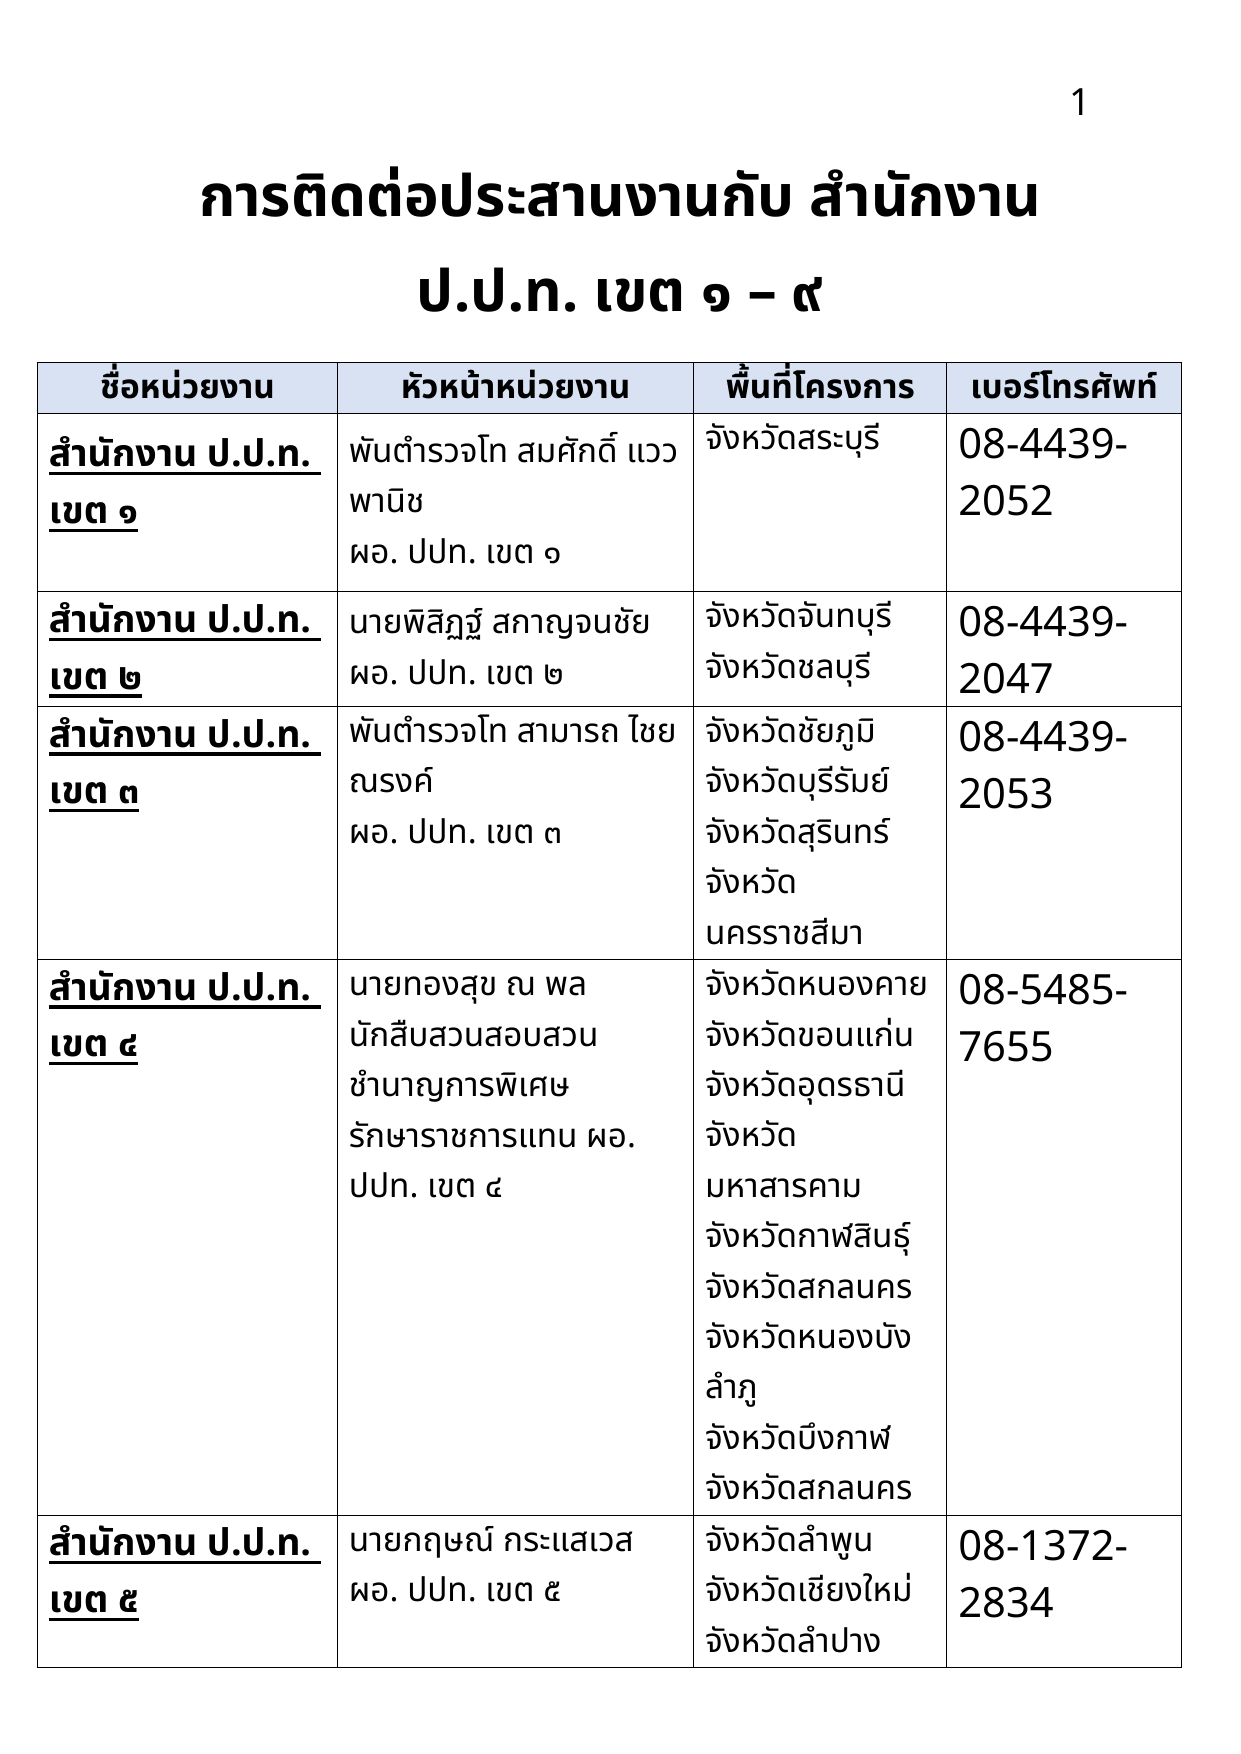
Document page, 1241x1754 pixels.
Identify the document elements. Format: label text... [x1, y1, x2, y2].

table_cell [338, 1516, 693, 1667]
table_cell 08-1372-2834 [947, 1516, 1181, 1667]
text การติดต่อประสานงานกับ สำนักงาน ป.ป.ท. เขต ๑ – ๙ [150, 154, 1090, 338]
table_cell จังหวัดชัยภูมิ จังหวัดบุรีรัมย์ จังหวัดสุรินทร์ จังหวัดนครราชสีมา [694, 707, 946, 959]
table_cell จังหวัดหนองคาย จังหวัดขอนแก่น จังหวัดอุดรธานี จังหวัดมหาสารคาม จังหวัดกาฬสินธุ์ จังหวัดสกลนคร จังหวัดหนองบังลำภู จังหวัดบึงกาฬ จังหวัดสกลนคร [694, 960, 946, 1515]
table_cell สำนักงาน ป.ป.ท. เขต ๒ [38, 592, 337, 706]
table_cell นายทองสุข ณ พล นักสืบสวนสอบสวนชำนาญการพิเศษ รักษาราชการแทน ผอ. ปปท. เขต ๔ [338, 960, 693, 1515]
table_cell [38, 1516, 337, 1667]
table_cell 08-5485-7655 [947, 960, 1181, 1515]
table_header เบอร์โทรศัพท์ [947, 363, 1181, 413]
table_cell สำนักงาน ป.ป.ท. เขต ๔ [38, 960, 337, 1515]
table_cell จังหวัดจันทบุรี จังหวัดชลบุรี [694, 592, 946, 706]
table_cell จังหวัดสระบุรี [694, 414, 946, 591]
table_cell สำนักงาน ป.ป.ท. เขต ๑ [38, 414, 337, 591]
table_header ชื่อหน่วยงาน [38, 363, 337, 413]
table_cell 08-4439-2053 [947, 707, 1181, 959]
table_cell สำนักงาน ป.ป.ท. เขต ๓ [38, 707, 337, 959]
table_header หัวหน้าหน่วยงาน [338, 363, 693, 413]
table_cell 08-4439-2047 [947, 592, 1181, 706]
table_cell พันตำรวจโท สมศักดิ์ แววพานิช ผอ. ปปท. เขต ๑ [338, 414, 693, 591]
table_cell นายพิสิฏฐ์ สกาญจนชัย ผอ. ปปท. เขต ๒ [338, 592, 693, 706]
table_cell พันตำรวจโท สามารถ ไชยณรงค์ ผอ. ปปท. เขต ๓ [338, 707, 693, 959]
table_header พื้นที่โครงการ [694, 363, 946, 413]
table_cell 08-4439-2052 [947, 414, 1181, 591]
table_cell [694, 1516, 946, 1667]
